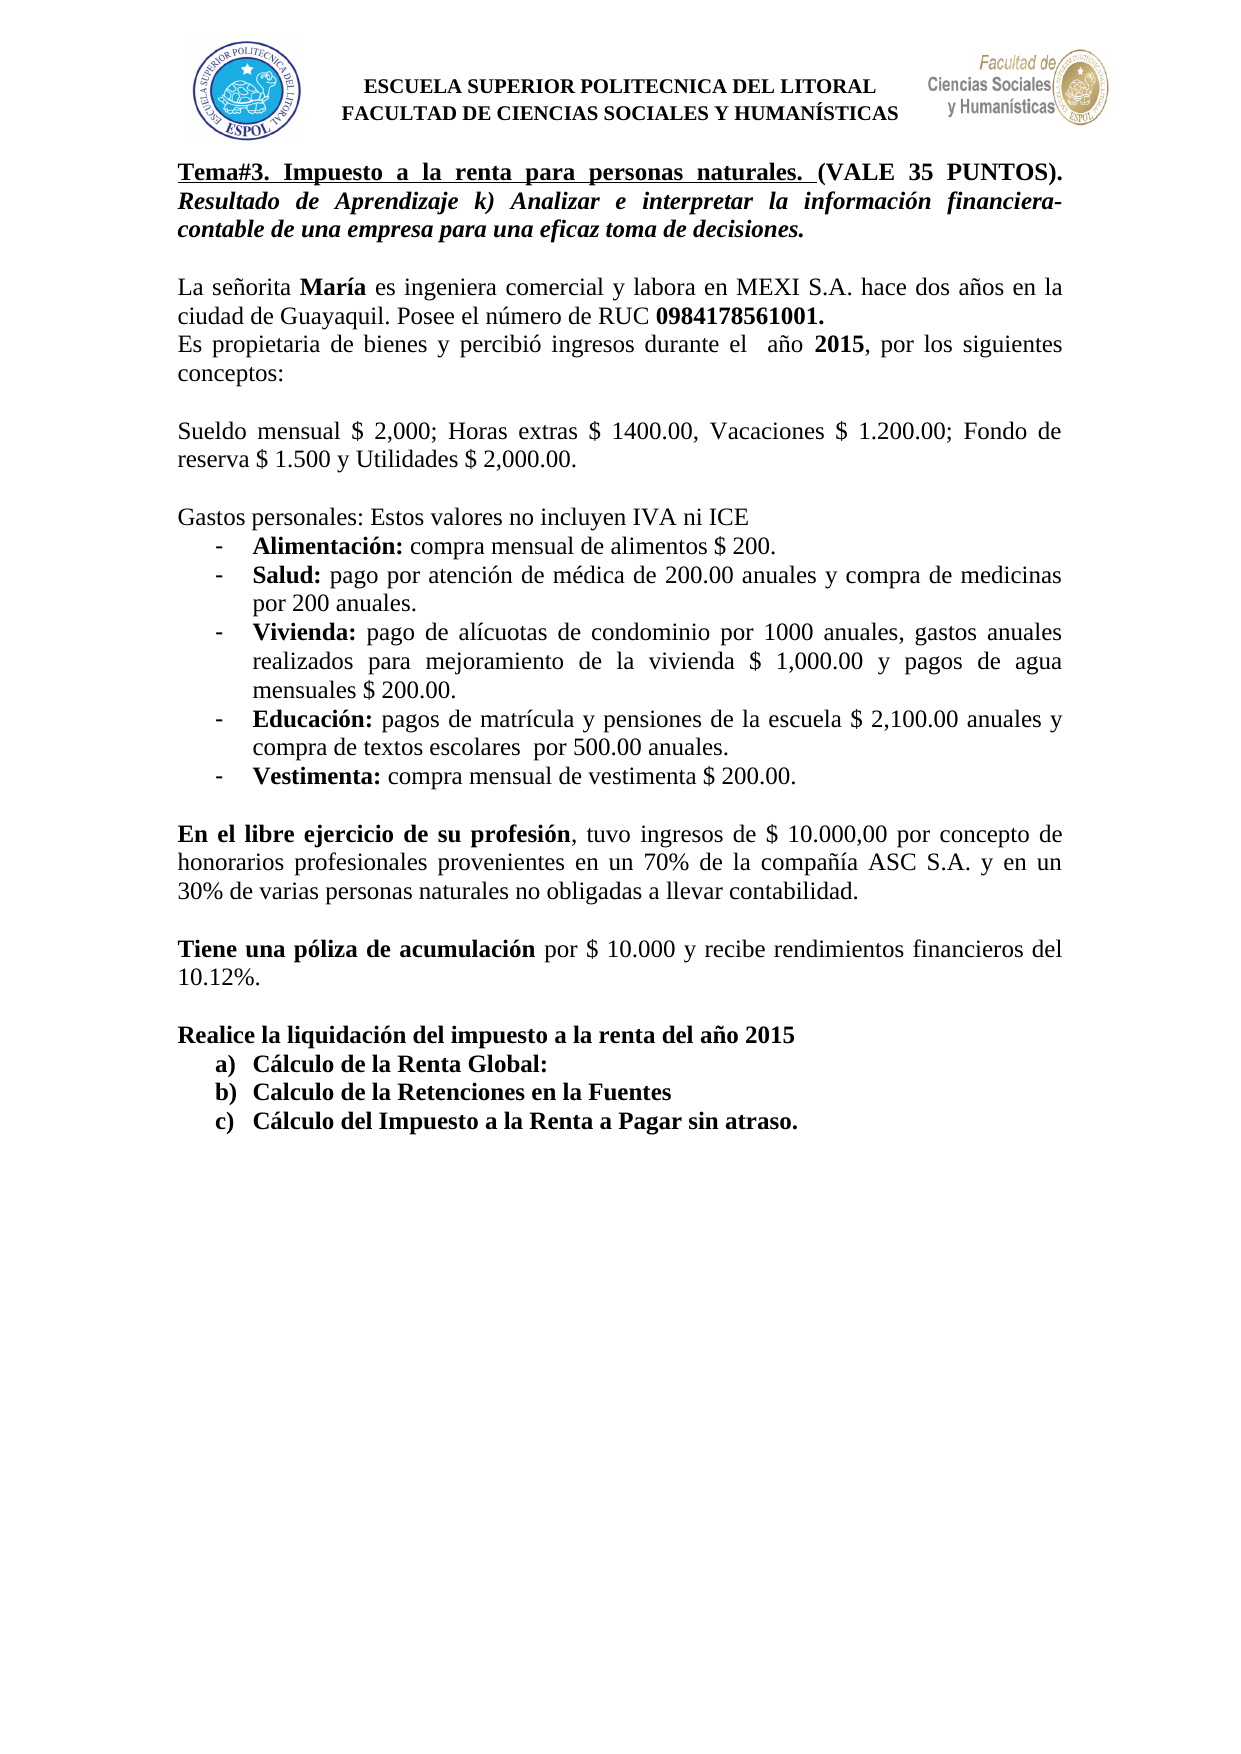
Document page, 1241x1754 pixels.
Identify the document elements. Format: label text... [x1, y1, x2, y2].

picture [187, 36, 304, 143]
text Tiene una póliza de acumulación por $ 10.000 y recibe rendimientos financieros del 10.12%. [177, 934, 1063, 991]
picture [923, 46, 1111, 132]
list Vivienda: pago de alícuotas de condominio por 1000 anuales, gastos anuales realizados para mejoramiento de la vivienda $ 1,000.00 y pagos de agua mensuales $ 200.00. [215, 617, 1063, 703]
list Calculo de la Retenciones en la Fuentes [215, 1077, 1063, 1106]
text Tema#3. Impuesto a la renta para personas naturales. (VALE 35 PUNTOS). Resultado de Aprendizaje k) Analizar e interpretar la información financiera-contable de una empresa para una eficaz toma de decisiones. [177, 157, 1063, 243]
text En el libre ejercicio de su profesión, tuvo ingresos de $ 10.000,00 por concepto de honorarios profesionales provenientes en un 70% de la compañía ASC S.A. y en un 30% de varias personas naturales no obligadas a llevar contabilidad. [177, 819, 1063, 905]
list Vestimenta: compra mensual de vestimenta $ 200.00. [215, 761, 1063, 790]
text Es propietaria de bienes y percibió ingresos durante el año 2015, por los siguientes conceptos: [177, 329, 1063, 387]
text Realice la liquidación del impuesto a la renta del año 2015 [177, 1020, 1063, 1049]
text Gastos personales: Estos valores no incluyen IVA ni ICE [177, 502, 1063, 531]
list Cálculo de la Renta Global: [215, 1049, 1063, 1077]
list Salud: pago por atención de médica de 200.00 anuales y compra de medicinas por 200 anuales. [215, 559, 1063, 617]
list Alimentación: compra mensual de alimentos $ 200. [215, 531, 1063, 559]
list Educación: pagos de matrícula y pensiones de la escuela $ 2,100.00 anuales y compra de textos escolares por 500.00 anuales. [215, 703, 1063, 761]
list Cálculo del Impuesto a la Renta a Pagar sin atraso. [215, 1106, 1063, 1135]
text Sueldo mensual $ 2,000; Horas extras $ 1400.00, Vacaciones $ 1.200.00; Fondo de reserva $ 1.500 y Utilidades $ 2,000.00. [177, 416, 1063, 473]
text La señorita María es ingeniera comercial y labora en MEXI S.A. hace dos años en la ciudad de Guayaquil. Posee el número de RUC 0984178561001. [177, 272, 1063, 329]
